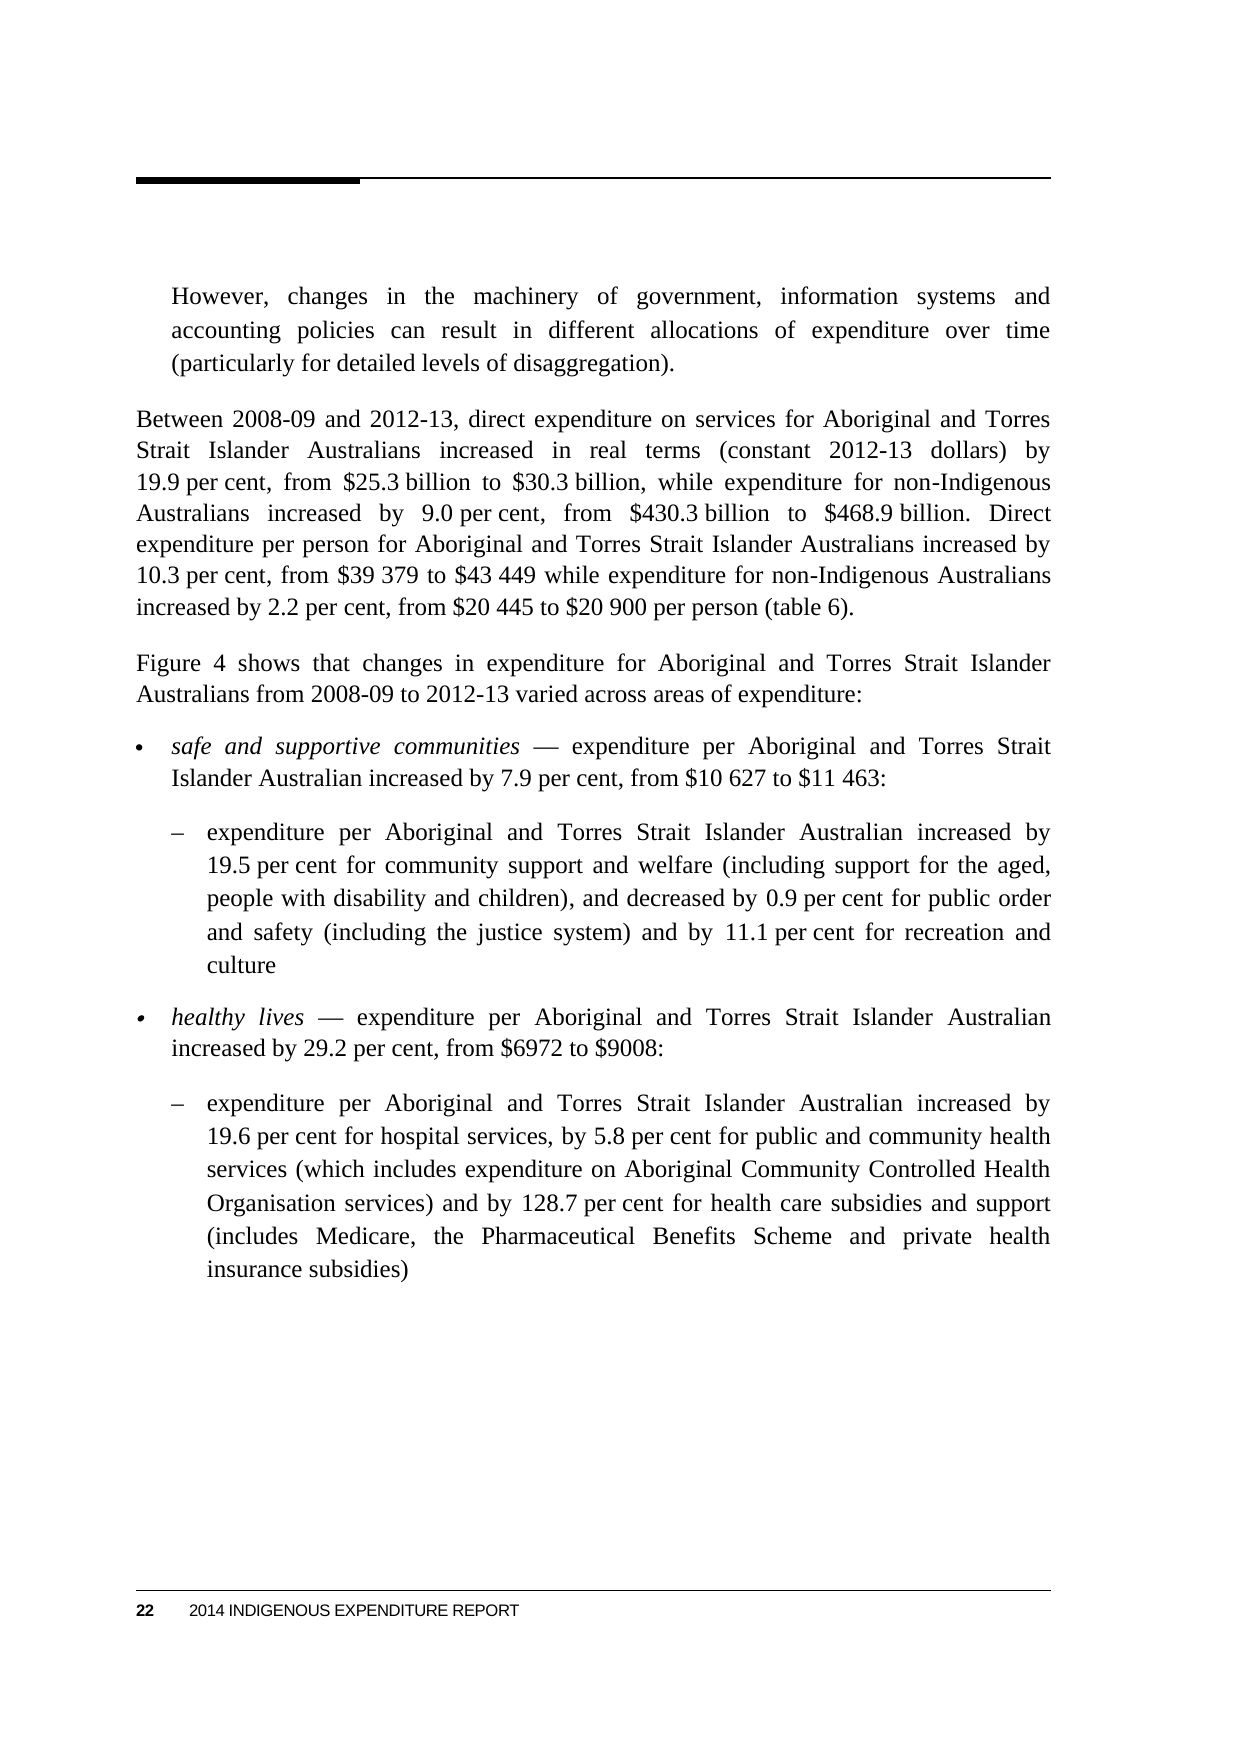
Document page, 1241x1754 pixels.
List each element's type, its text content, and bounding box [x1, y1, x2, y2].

text Figure 4 shows that changes in expenditure for Aboriginal and Torres Strait Islander Australians from 2008-09 to 2012-13 varied across areas of expenditure: [136, 646, 1051, 708]
list expenditure per Aboriginal and Torres Strait Islander Australian increased by 19.6 per cent for hospital services, by 5.8 per cent for public and community health services (which includes expenditure on Aboriginal Community Controlled Health Organisation services) and by 128.7 per cent for health care subsidies and support (includes Medicare, the Pharmaceutical Benefits Scheme and private health insurance subsidies) [171, 1083, 1051, 1283]
list healthy lives — expenditure per Aboriginal and Torres Strait Islander Australian increased by 29.2 per cent, from $6972 to $9008: [136, 1000, 1051, 1062]
list expenditure per Aboriginal and Torres Strait Islander Australian increased by 19.5 per cent for community support and welfare (including support for the aged, people with disability and children), and decreased by 0.9 per cent for public order and safety (including the justice system) and by 11.1 per cent for recreation and culture [171, 812, 1051, 979]
text Between 2008-09 and 2012-13, direct expenditure on services for Aboriginal and Torres Strait Islander Australians increased in real terms (constant 2012-13 dollars) by 19.9 per cent, from $25.3 billion to $30.3 billion, while expenditure for non-Indigenous Australians increased by 9.0 per cent, from $430.3 billion to $468.9 billion. Direct expenditure per person for Aboriginal and Torres Strait Islander Australians increased by 10.3 per cent, from $39 379 to $43 449 while expenditure for non-Indigenous Australians increased by 2.2 per cent, from $20 445 to $20 900 per person (table 6). [136, 402, 1051, 621]
list safe and supportive communities — expenditure per Aboriginal and Torres Strait Islander Australian increased by 7.9 per cent, from $10 627 to $11 463: [136, 729, 1051, 791]
